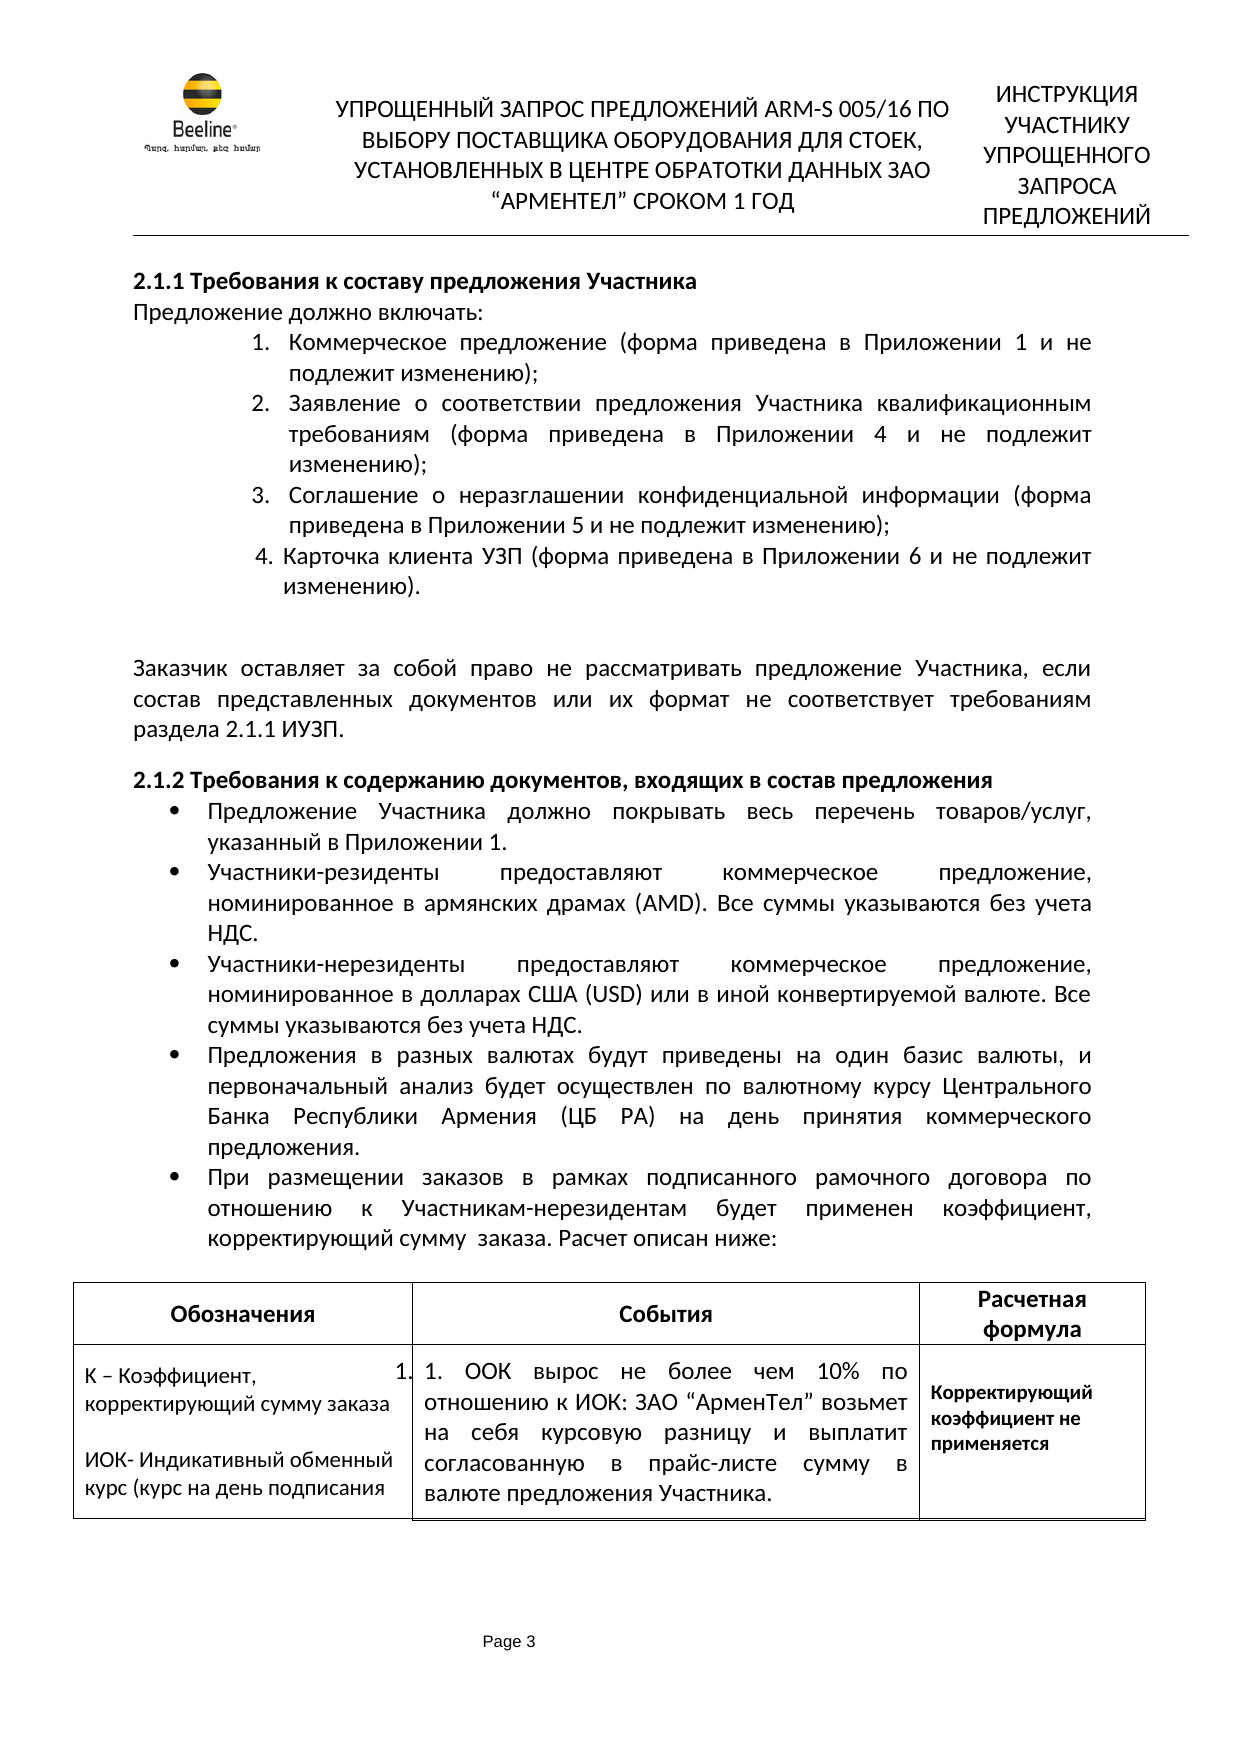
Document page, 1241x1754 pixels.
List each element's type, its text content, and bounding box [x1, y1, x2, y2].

text 2.1.2 Требования к содержанию документов, входящих в состав предложения [133, 764, 1092, 795]
table_cell 1. ООК вырос не более чем 10% по отношению к ИОК: ЗАО “АрменТел” возьмет на себя курсовую разницу и выплатит согласованную в прайс-листе сумму в валюте предложения Участника. [413, 1345, 919, 1518]
list Карточка клиента УЗП (форма приведена в Приложении 6 и не подлежит изменению). [255, 540, 1092, 601]
table_cell Корректирующий коэффициент не применяется [920, 1345, 1145, 1518]
list Заявление о соответствии предложения Участника квалификационным требованиям (форма приведена в Приложении 4 и не подлежит изменению); [251, 387, 1092, 479]
table_header Обозначения [74, 1283, 412, 1344]
list Соглашение о неразглашении конфиденциальной информации (форма приведена в Приложении 5 и не подлежит изменению); [251, 479, 1092, 540]
list Коммерческое предложение (форма приведена в Приложении 1 и не подлежит изменению); [251, 326, 1092, 387]
table_header Расчетная формула [920, 1283, 1145, 1344]
text 2.1.1 Требования к составу предложения Участника [133, 265, 1092, 296]
picture [144, 73, 260, 152]
list Участники-нерезиденты предоставляют коммерческое предложение, номинированное в долларах США (USD) или в иной конвертируемой валюте. Все суммы указываются без учета НДС. [170, 948, 1092, 1039]
table_header События [413, 1283, 919, 1344]
list Участники-резиденты предоставляют коммерческое предложение, номинированное в армянских драмах (AMD). Все суммы указываются без учета НДС. [170, 856, 1092, 948]
list Предложения в разных валютах будут приведены на один базис валюты, и первоначальный анализ будет осуществлен по валютному курсу Центрального Банка Республики Армения (ЦБ РА) на день принятия коммерческого предложения. [170, 1039, 1092, 1161]
text Заказчик оставляет за собой право не рассматривать предложение Участника, если состав представленных документов или их формат не соответствует требованиям раздела 2.1.1 ИУЗП. [133, 652, 1092, 744]
list Предложение Участника должно покрывать весь перечень товаров/услуг, указанный в Приложении 1. [170, 795, 1092, 856]
list При размещении заказов в рамках подписанного рамочного договора по отношению к Участникам-нерезидентам будет применен коэффициент, корректирующий сумму заказа. Расчет описан ниже: [170, 1161, 1092, 1253]
text Предложение должно включать: [133, 296, 1092, 326]
